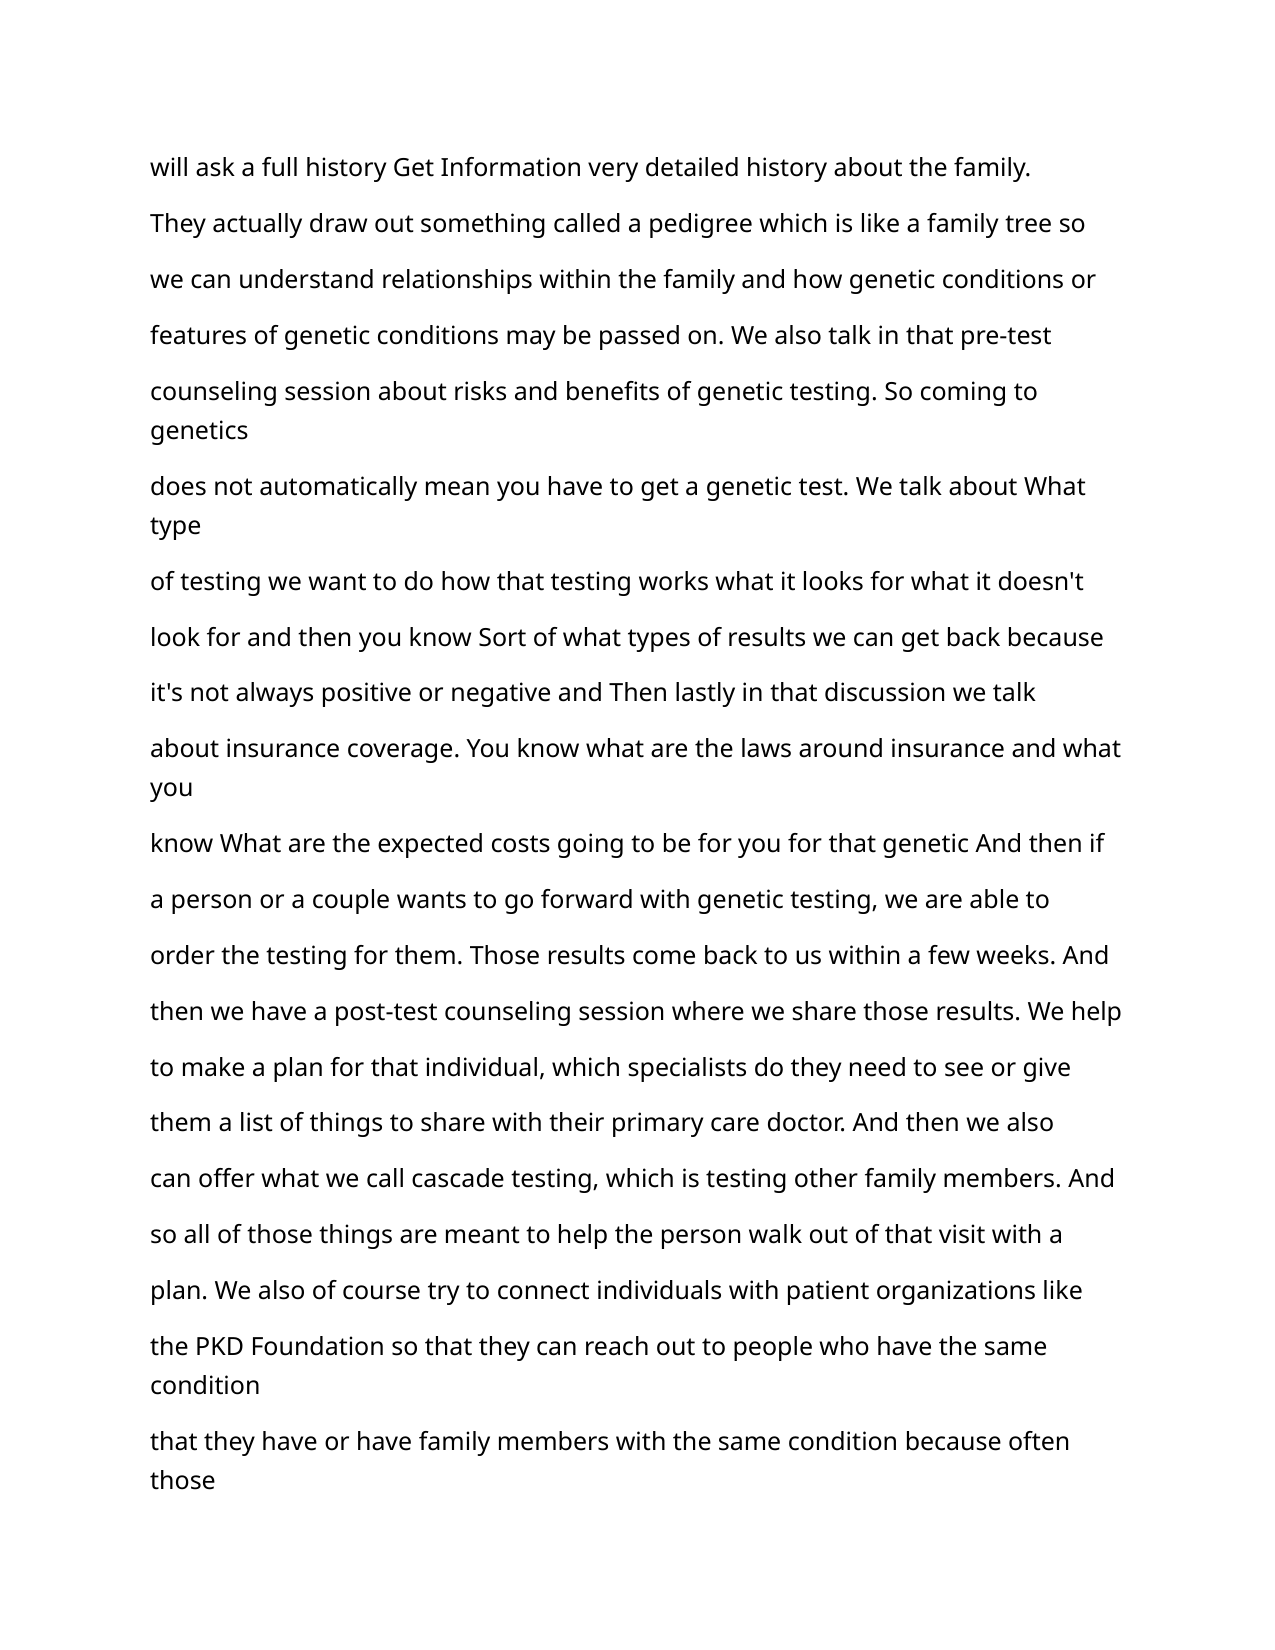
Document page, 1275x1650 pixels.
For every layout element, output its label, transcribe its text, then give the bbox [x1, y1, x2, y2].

text that they have or have family members with the same condition because often those [150, 1423, 1125, 1497]
text so all of those things are meant to help the person walk out of that visit with a [150, 1217, 1125, 1251]
text of testing we want to do how that testing works what it looks for what it doesn't [150, 563, 1125, 597]
text order the testing for them. Those results come back to us within a few weeks. And [150, 937, 1125, 972]
text them a list of things to share with their primary care doctor. And then we also [150, 1105, 1125, 1139]
text about insurance coverage. You know what are the laws around insurance and what you [150, 731, 1125, 804]
text to make a plan for that individual, which specialists do they need to see or give [150, 1049, 1125, 1083]
text can offer what we call cascade testing, which is testing other family members. And [150, 1161, 1125, 1195]
text counseling session about risks and benefits of genetic testing. So coming to genetics [150, 373, 1125, 447]
text features of genetic conditions may be passed on. We also talk in that pre-test [150, 317, 1125, 352]
text we can understand relationships within the family and how genetic conditions or [150, 262, 1125, 296]
text it's not always positive or negative and Then lastly in that discussion we talk [150, 675, 1125, 709]
text They actually draw out something called a pedigree which is like a family tree so [150, 206, 1125, 240]
text will ask a full history Get Information very detailed history about the family. [150, 150, 1125, 184]
text does not automatically mean you have to get a genetic test. We talk about What type [150, 468, 1125, 542]
text the PKD Foundation so that they can reach out to people who have the same condition [150, 1328, 1125, 1402]
text know What are the expected costs going to be for you for that genetic And then if [150, 826, 1125, 860]
text plan. We also of course try to connect individuals with patient organizations like [150, 1272, 1125, 1307]
text look for and then you know Sort of what types of results we can get back because [150, 619, 1125, 653]
text a person or a couple wants to go forward with genetic testing, we are able to [150, 882, 1125, 916]
text then we have a post-test counseling session where we share those results. We help [150, 993, 1125, 1027]
